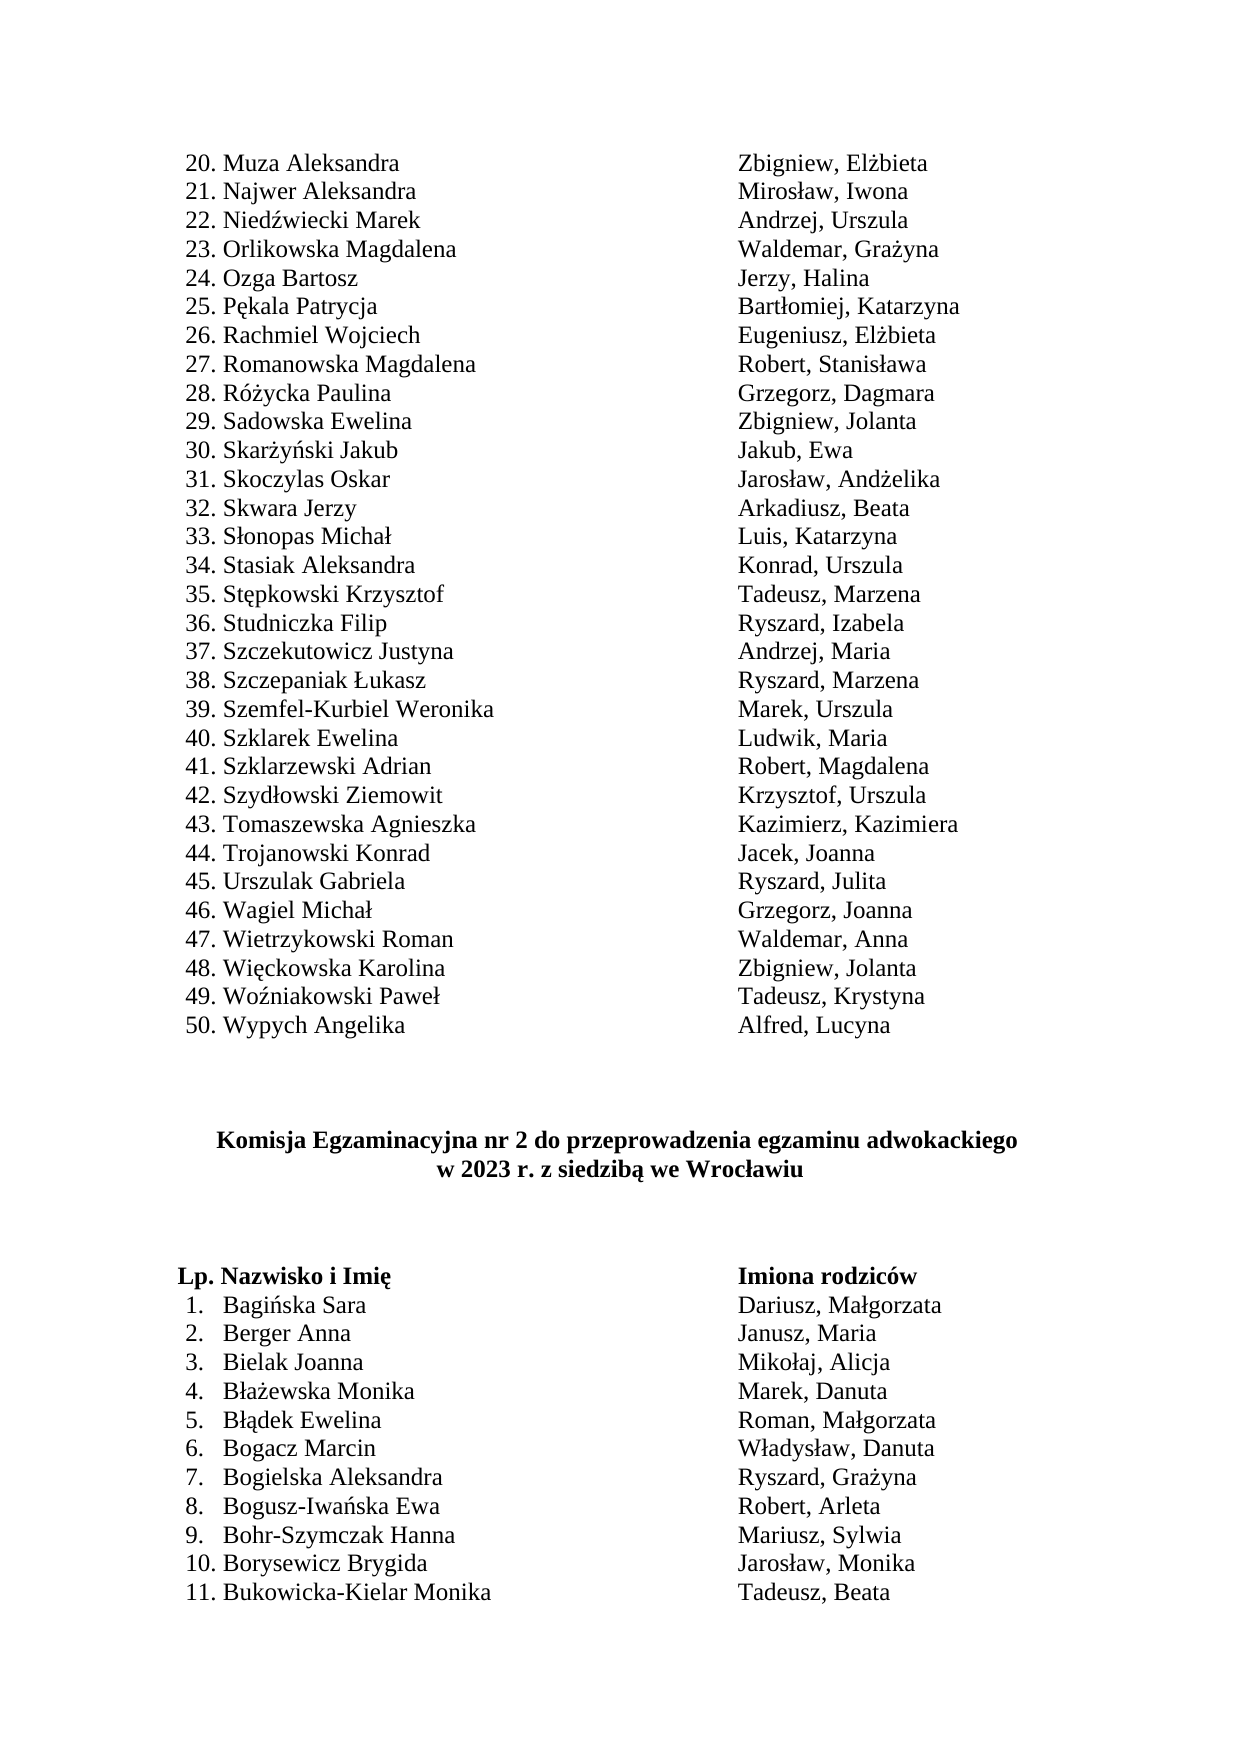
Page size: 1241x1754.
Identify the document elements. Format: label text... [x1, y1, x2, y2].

list Błażewska Monika Marek, Danuta [185, 1376, 1093, 1405]
list Bohr-Szymczak Hanna Mariusz, Sylwia [185, 1520, 1093, 1548]
list Słonopas Michał Luis, Katarzyna [185, 521, 1093, 550]
list Berger Anna Janusz, Maria [185, 1318, 1093, 1347]
list Romanowska Magdalena Robert, Stanisława [185, 349, 1093, 378]
list Pękala Patrycja Bartłomiej, Katarzyna [185, 291, 1093, 320]
list Tomaszewska Agnieszka Kazimierz, Kazimiera [185, 809, 1093, 838]
list Skoczylas Oskar Jarosław, Andżelika [185, 464, 1093, 493]
list Urszulak Gabriela Ryszard, Julita [185, 866, 1093, 895]
list Błądek Ewelina Roman, Małgorzata [185, 1405, 1093, 1433]
list Sadowska Ewelina Zbigniew, Jolanta [185, 406, 1093, 435]
list Bielak Joanna Mikołaj, Alicja [185, 1347, 1093, 1376]
list Szklarzewski Adrian Robert, Magdalena [185, 751, 1093, 780]
list Stasiak Aleksandra Konrad, Urszula [185, 550, 1093, 579]
list Bogacz Marcin Władysław, Danuta [185, 1433, 1093, 1462]
list Bagińska Sara Dariusz, Małgorzata [185, 1290, 1093, 1318]
list Wypych Angelika Alfred, Lucyna [185, 1010, 1093, 1039]
list Rachmiel Wojciech Eugeniusz, Elżbieta [185, 320, 1093, 349]
list Muza Aleksandra Zbigniew, Elżbieta [185, 148, 1093, 176]
list Orlikowska Magdalena Waldemar, Grażyna [185, 234, 1093, 263]
list Bogusz-Iwańska Ewa Robert, Arleta [185, 1491, 1093, 1520]
list Bogielska Aleksandra Ryszard, Grażyna [185, 1462, 1093, 1491]
list Woźniakowski Paweł Tadeusz, Krystyna [185, 981, 1093, 1010]
list Skwara Jerzy Arkadiusz, Beata [185, 493, 1093, 521]
list Bukowicka-Kielar Monika Tadeusz, Beata [185, 1577, 1093, 1606]
list Trojanowski Konrad Jacek, Joanna [185, 838, 1093, 866]
list Wietrzykowski Roman Waldemar, Anna [185, 924, 1093, 953]
list Skarżyński Jakub Jakub, Ewa [185, 435, 1093, 464]
list Wagiel Michał Grzegorz, Joanna [185, 895, 1093, 924]
list Niedźwiecki Marek Andrzej, Urszula [185, 205, 1093, 234]
list Szemfel-Kurbiel Weronika Marek, Urszula [185, 694, 1093, 723]
list Ozga Bartosz Jerzy, Halina [185, 263, 1093, 291]
list Szczekutowicz Justyna Andrzej, Maria [185, 636, 1093, 665]
list Stępkowski Krzysztof Tadeusz, Marzena [185, 579, 1093, 608]
list Szczepaniak Łukasz Ryszard, Marzena [185, 665, 1093, 694]
list Studniczka Filip Ryszard, Izabela [185, 608, 1093, 636]
list Różycka Paulina Grzegorz, Dagmara [185, 378, 1093, 406]
text Komisja Egzaminacyjna nr 2 do przeprowadzenia egzaminu adwokackiego w 2023 r. z siedzibą we Wrocławiu [148, 1125, 1093, 1183]
text Lp. Nazwisko i Imię Imiona rodziców [148, 1261, 1093, 1290]
list Więckowska Karolina Zbigniew, Jolanta [185, 953, 1093, 981]
list Szydłowski Ziemowit Krzysztof, Urszula [185, 780, 1093, 809]
list Szklarek Ewelina Ludwik, Maria [185, 723, 1093, 751]
list Najwer Aleksandra Mirosław, Iwona [185, 176, 1093, 205]
list Borysewicz Brygida Jarosław, Monika [185, 1548, 1093, 1577]
